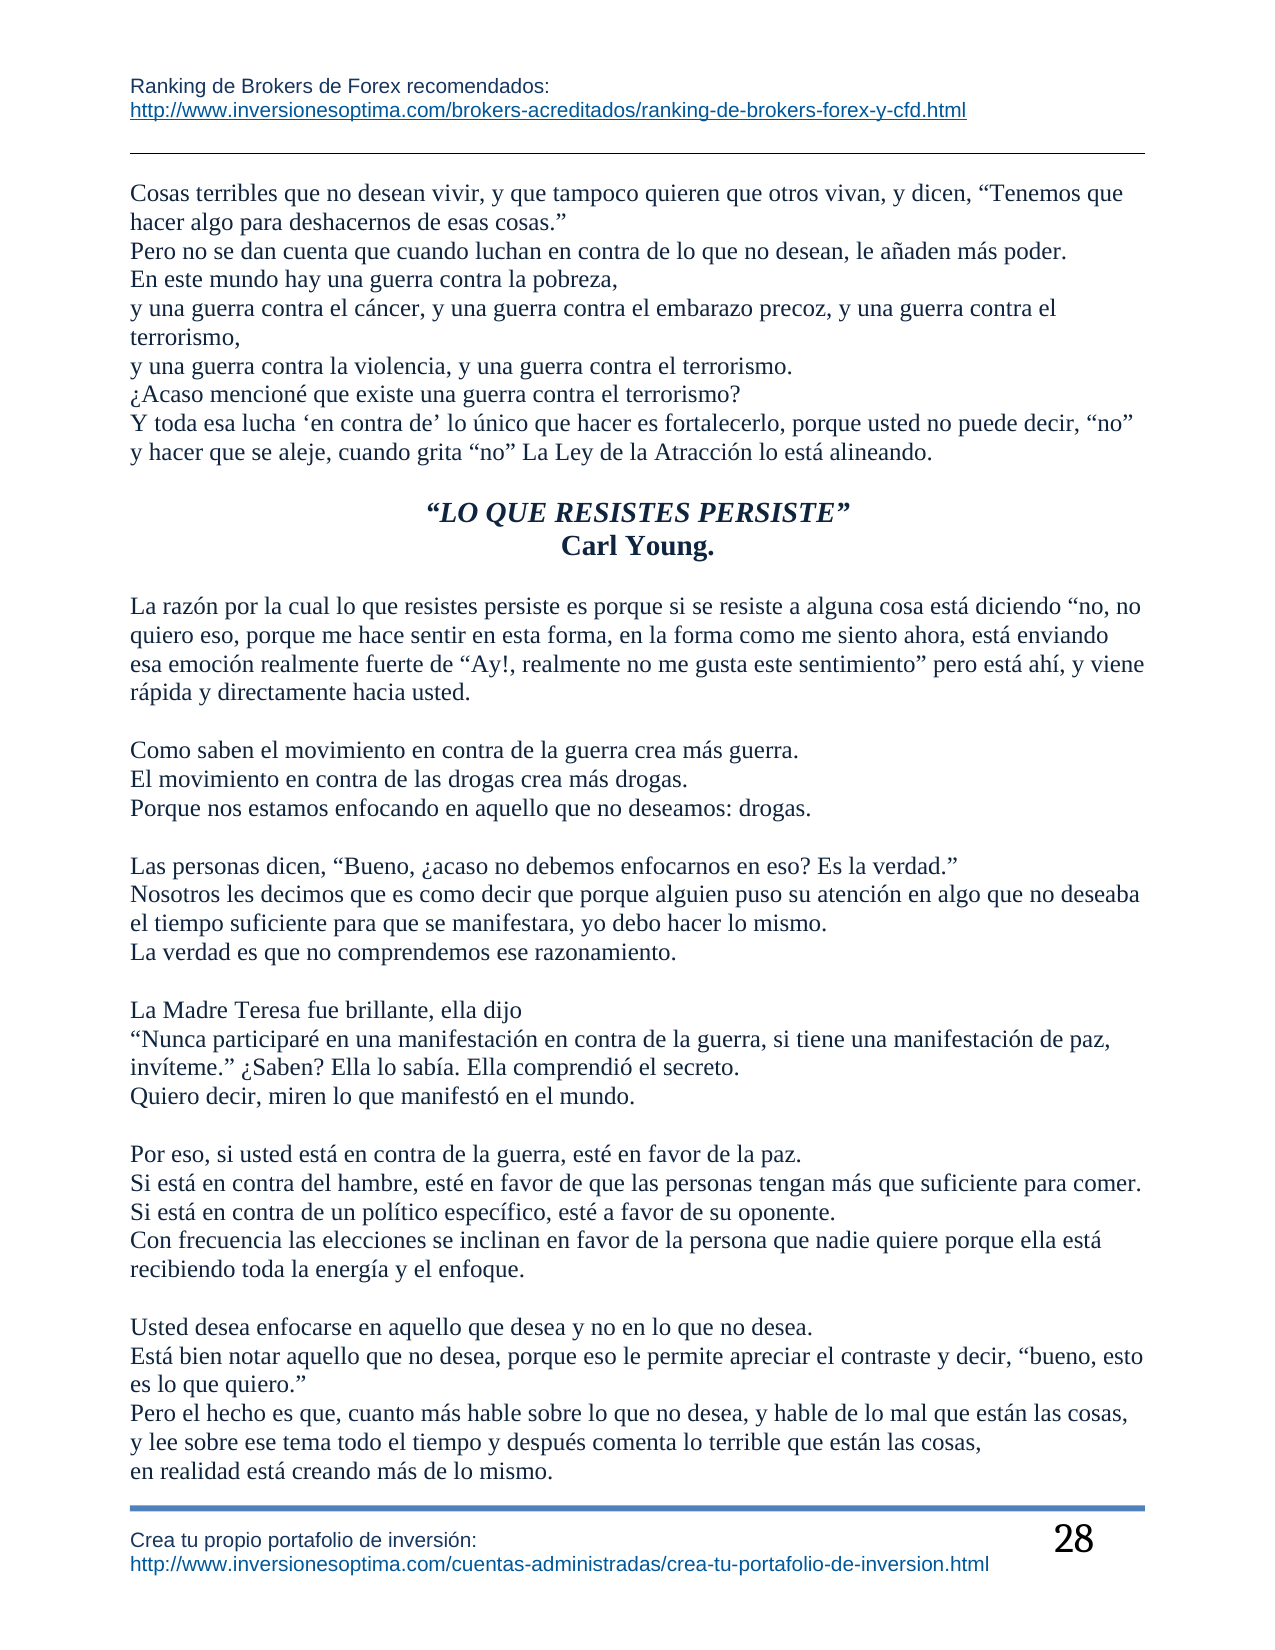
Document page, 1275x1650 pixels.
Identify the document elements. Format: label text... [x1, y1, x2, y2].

text La Madre Teresa fue brillante, ella dijo “Nunca participaré en una manifestación en contra de la guerra, si tiene una manifestación de paz, invíteme.” ¿Saben? Ella lo sabía. Ella comprendió el secreto. Quiero decir, miren lo que manifestó en el mundo. [130, 995, 1145, 1110]
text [130, 178, 1145, 466]
text Por eso, si usted está en contra de la guerra, esté en favor de la paz. Si está en contra del hambre, esté en favor de que las personas tengan más que suficiente para comer. Si está en contra de un político específico, esté a favor de su oponente. Con frecuencia las elecciones se inclinan en favor de la persona que nadie quiere porque ella está recibiendo toda la energía y el enfoque. [130, 1139, 1145, 1283]
text Usted desea enfocarse en aquello que desea y no en lo que no desea. Está bien notar aquello que no desea, porque eso le permite apreciar el contraste y decir, “bueno, esto es lo que quiero.” Pero el hecho es que, cuanto más hable sobre lo que no desea, y hable de lo mal que están las cosas, y lee sobre ese tema todo el tiempo y después comenta lo terrible que están las cosas, en realidad está creando más de lo mismo. [130, 1312, 1145, 1484]
text La razón por la cual lo que resistes persiste es porque si se resiste a alguna cosa está diciendo “no, no quiero eso, porque me hace sentir en esta forma, en la forma como me siento ahora, está enviando esa emoción realmente fuerte de “Ay!, realmente no me gusta este sentimiento” pero está ahí, y viene rápida y directamente hacia usted. [130, 591, 1145, 706]
text Las personas dicen, “Bueno, ¿acaso no debemos enfocarnos en eso? Es la verdad.” Nosotros les decimos que es como decir que porque alguien puso su atención en algo que no deseaba el tiempo suficiente para que se manifestara, yo debo hacer lo mismo. La verdad es que no comprendemos ese razonamiento. [130, 851, 1145, 966]
subtitle “LO QUE RESISTES PERSISTE” Carl Young. [130, 495, 1145, 562]
text Como saben el movimiento en contra de la guerra crea más guerra. El movimiento en contra de las drogas crea más drogas. Porque nos estamos enfocando en aquello que no deseamos: drogas. [130, 735, 1145, 822]
